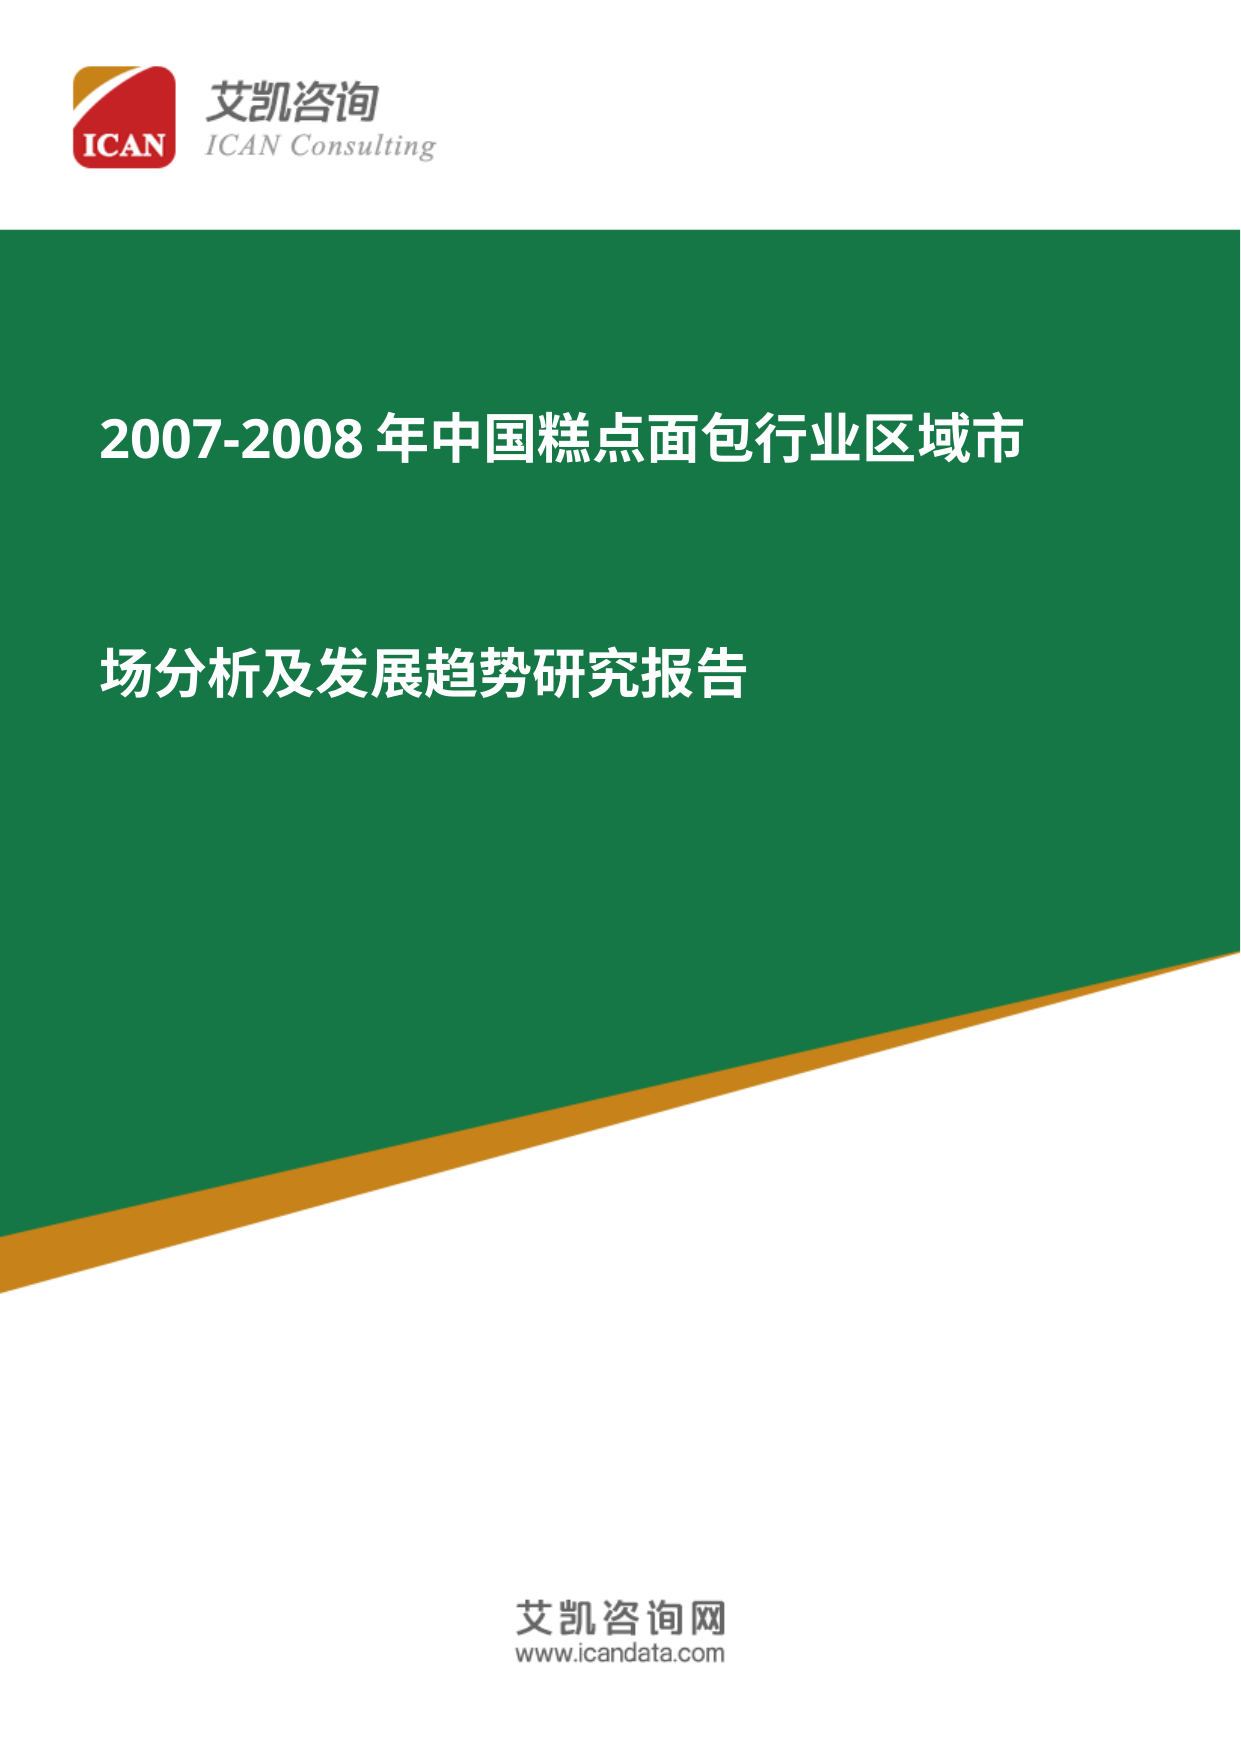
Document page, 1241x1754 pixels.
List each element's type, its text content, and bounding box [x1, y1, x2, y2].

subtitle 2007-2008年中国糕点面包行业区域市场分析及发展趋势研究报告 [99, 386, 1053, 718]
picture [0, 5, 1241, 1754]
